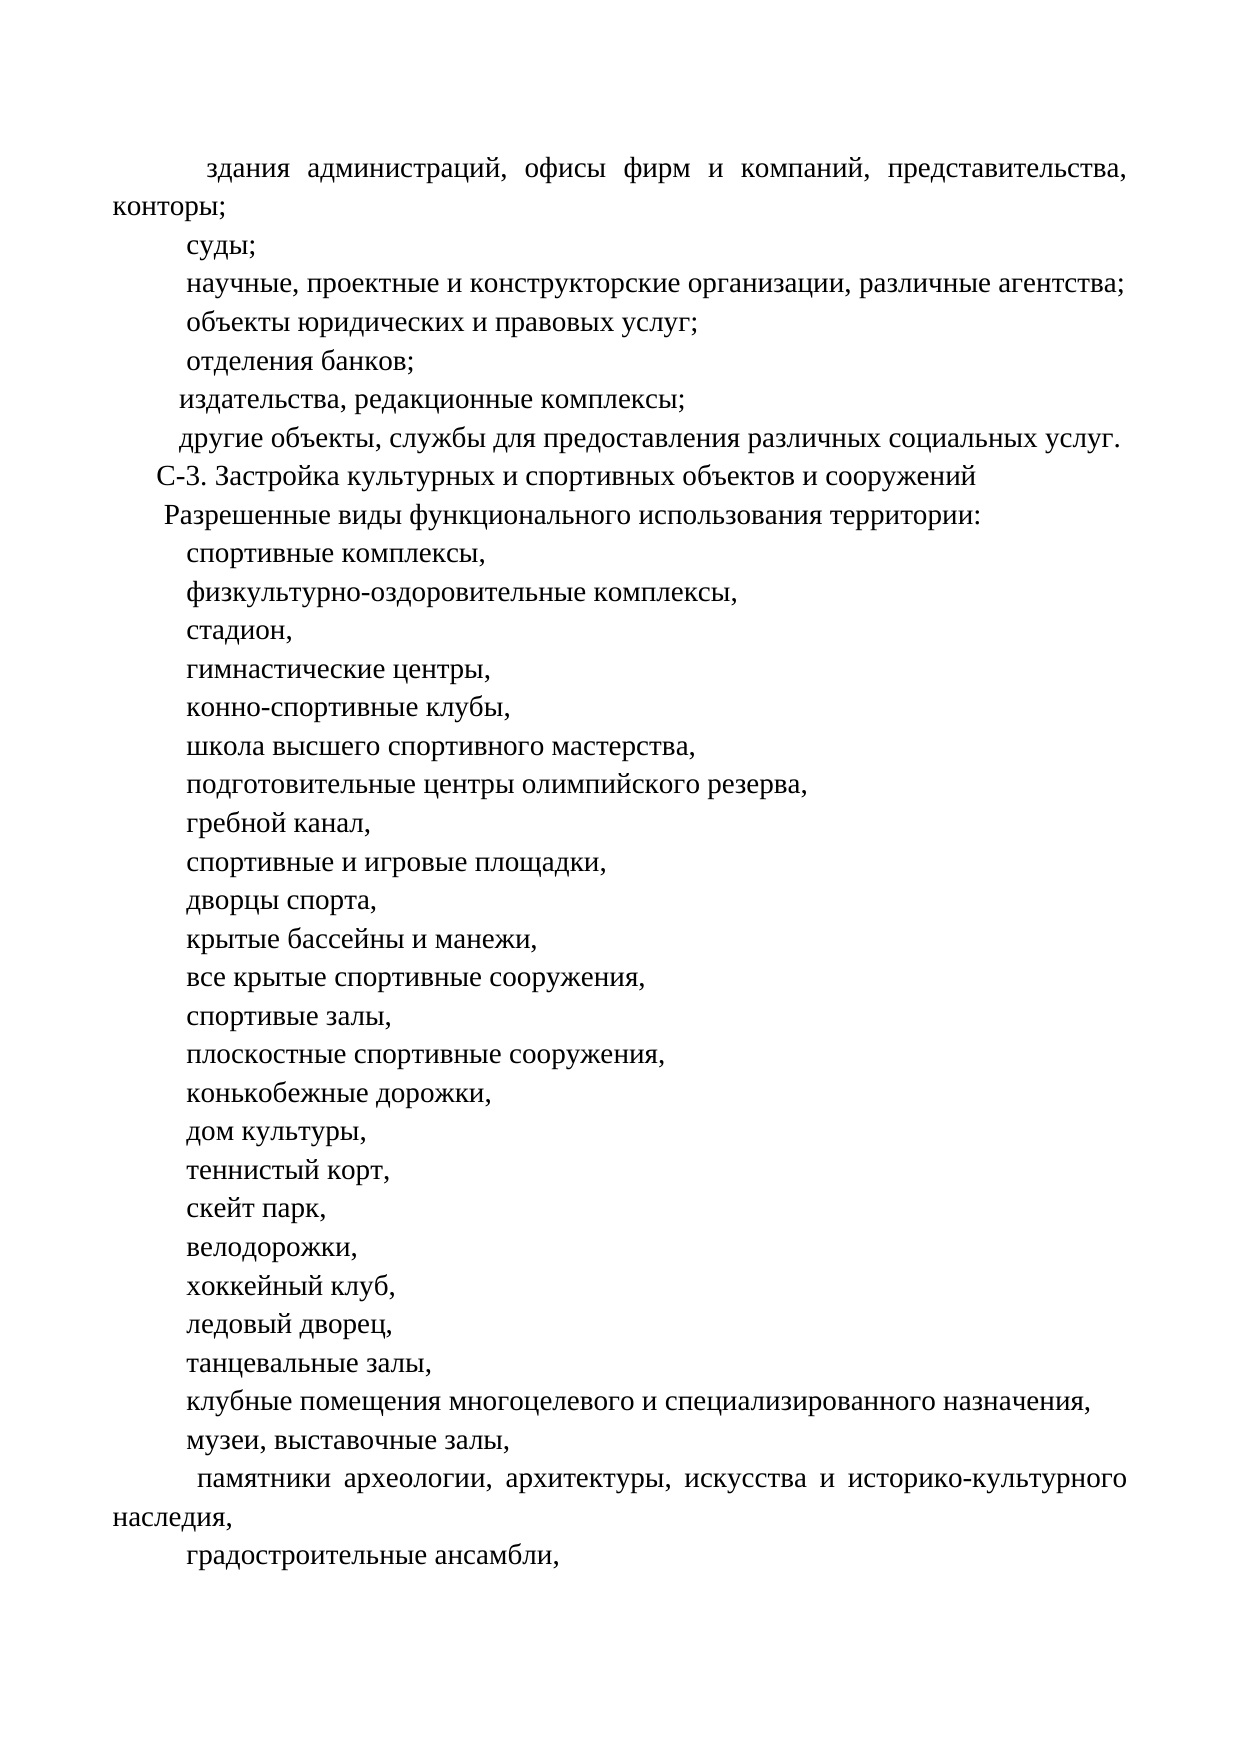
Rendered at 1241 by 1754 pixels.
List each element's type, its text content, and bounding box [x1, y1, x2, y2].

text школа высшего спортивного мастерства, [112, 728, 1128, 762]
text хоккейный клуб, [112, 1268, 1128, 1301]
text С-3. Застройка культурных и спортивных объектов и сооружений [112, 458, 1128, 492]
text стадион, [112, 612, 1128, 646]
text дом культуры, [112, 1113, 1128, 1147]
text ледовый дворец, [112, 1306, 1128, 1340]
text отделения банков; [112, 343, 1128, 376]
text конно-спортивные клубы, [112, 689, 1128, 723]
text музеи, выставочные залы, [112, 1422, 1128, 1455]
text дворцы спорта, [112, 882, 1128, 916]
text суды; [112, 227, 1128, 261]
text физкультурно-оздоровительные комплексы, [112, 574, 1128, 607]
text теннистый корт, [112, 1152, 1128, 1186]
text крытые бассейны и манежи, [112, 921, 1128, 954]
text гребной канал, [112, 805, 1128, 839]
text здания администраций, офисы фирм и компаний, представительства, конторы; [112, 150, 1128, 222]
text памятники археологии, архитектуры, искусства и историко-культурного наследия, [112, 1460, 1128, 1532]
text другие объекты, службы для предоставления различных социальных услуг. [112, 420, 1128, 453]
text клубные помещения многоцелевого и специализированного назначения, [112, 1383, 1128, 1417]
text подготовительные центры олимпийского резерва, [112, 767, 1128, 800]
text скейт парк, [112, 1191, 1128, 1224]
text градостроительные ансамбли, [112, 1537, 1128, 1571]
text Разрешенные виды функционального использования территории: [112, 497, 1128, 530]
text танцевальные залы, [112, 1345, 1128, 1378]
text конькобежные дорожки, [112, 1075, 1128, 1108]
text издательства, редакционные комплексы; [112, 381, 1128, 415]
text спортивые залы, [112, 998, 1128, 1031]
text объекты юридических и правовых услуг; [112, 304, 1128, 338]
text велодорожки, [112, 1229, 1128, 1263]
text спортивные комплексы, [112, 535, 1128, 569]
text гимнастические центры, [112, 651, 1128, 684]
text плоскостные спортивные сооружения, [112, 1036, 1128, 1070]
text спортивные и игровые площадки, [112, 844, 1128, 877]
text научные, проектные и конструкторские организации, различные агентства; [112, 266, 1128, 299]
text все крытые спортивные сооружения, [112, 959, 1128, 993]
